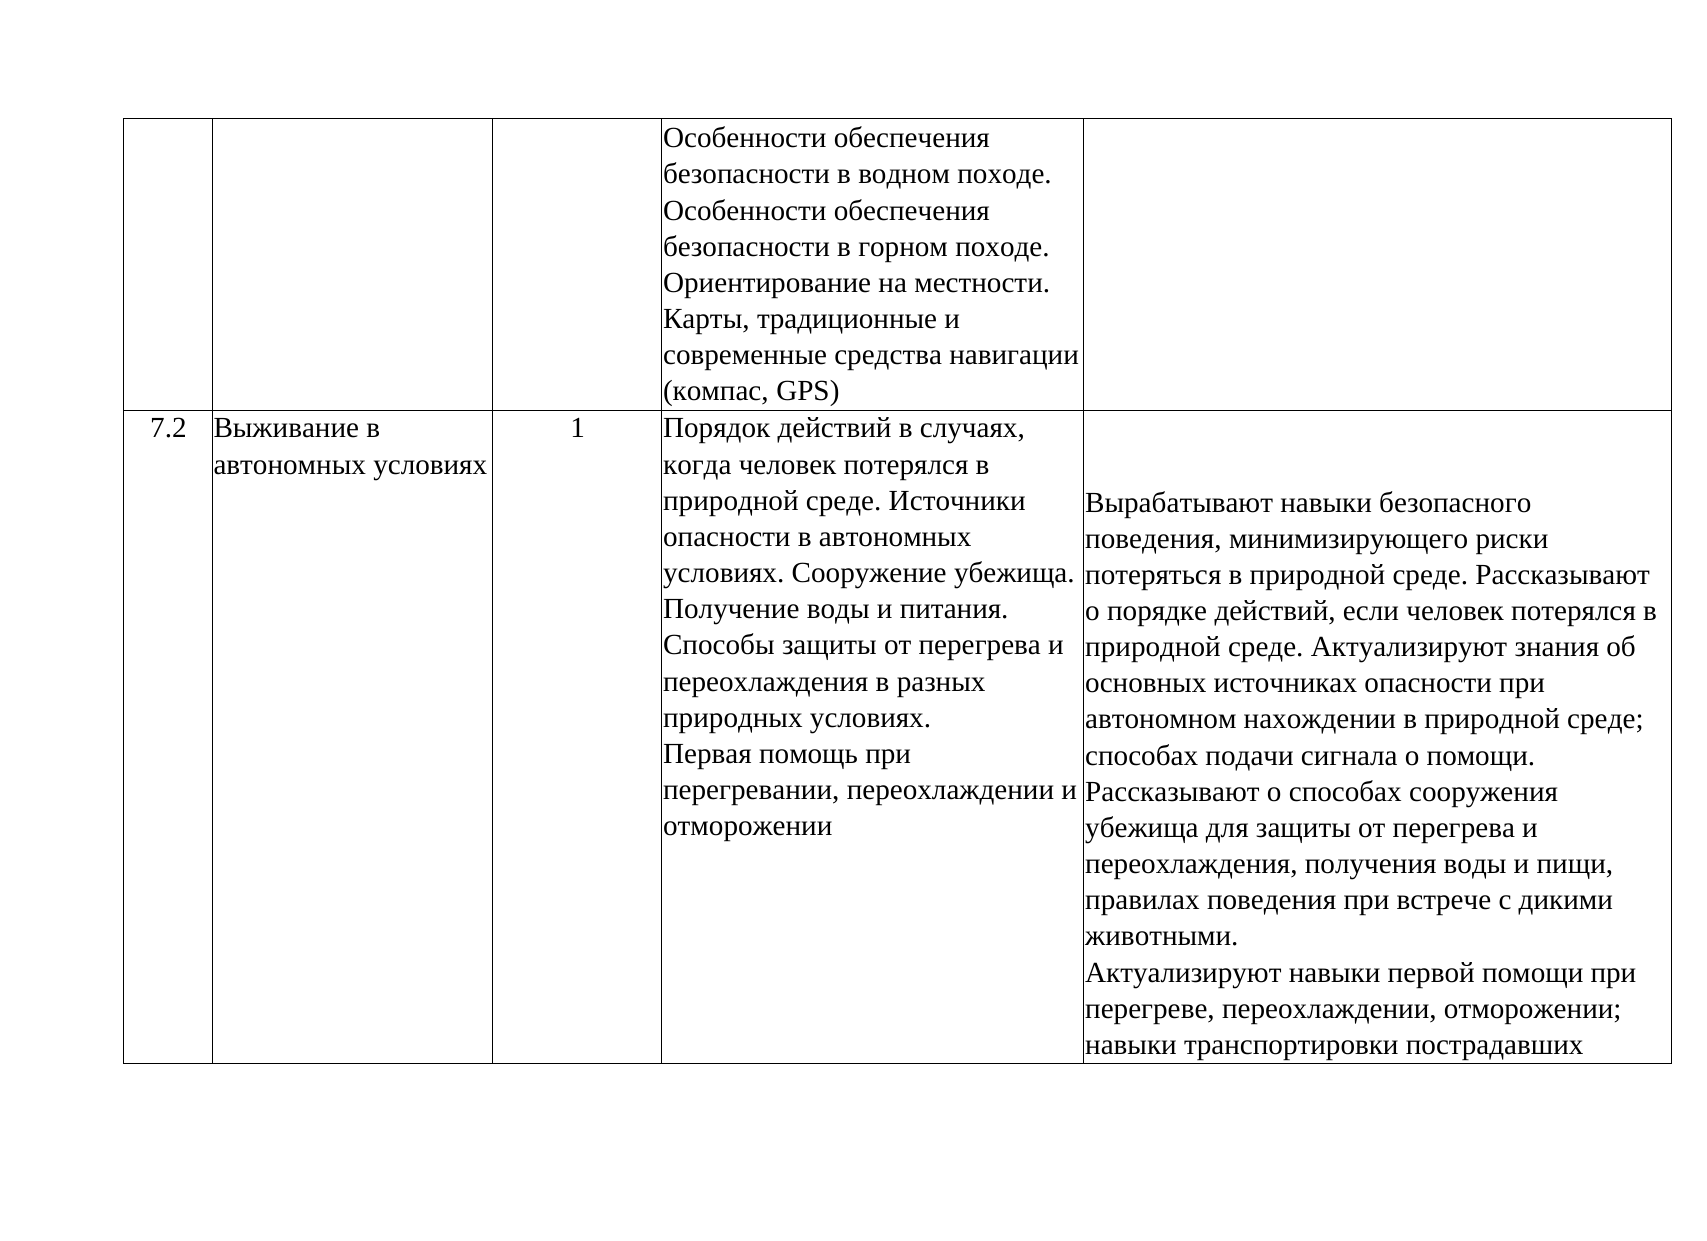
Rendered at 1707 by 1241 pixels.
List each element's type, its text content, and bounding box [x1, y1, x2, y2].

table_header [1084, 119, 1671, 409]
table_header Особенности обеспечения безопасности в водном походе. Особенности обеспечения безопасности в горном походе. Ориентирование на местности. Карты, традиционные и современные средства навигации (компас, GPS) [662, 119, 1083, 409]
table_header [213, 119, 492, 409]
table_cell Выживание в автономных условиях [213, 411, 492, 1063]
table_cell 7.2 [124, 411, 212, 1063]
table_cell Порядок действий в случаях, когда человек потерялся в природной среде. Источники опасности в автономных условиях. Сооружение убежища. Получение воды и питания. Способы защиты от перегрева и переохлаждения в разных природных условиях. Первая помощь при перегревании, переохлаждении и отморожении [662, 411, 1083, 1063]
table_header [493, 119, 661, 409]
table_header [124, 119, 212, 409]
table_cell 1 [493, 411, 661, 1063]
table_cell Вырабатывают навыки безопасного поведения, минимизирующего риски потеряться в природной среде. Рассказывают о порядке действий, если человек потерялся в природной среде. Актуализируют знания об основных источниках опасности при автономном нахождении в природной среде; способах подачи сигнала о помощи. Рассказывают о способах сооружения убежища для защиты от перегрева и переохлаждения, получения воды и пищи, правилах поведения при встрече с дикими животными. Актуализируют навыки первой помощи при перегреве, переохлаждении, отморожении; навыки транспортировки пострадавших [1084, 411, 1671, 1063]
